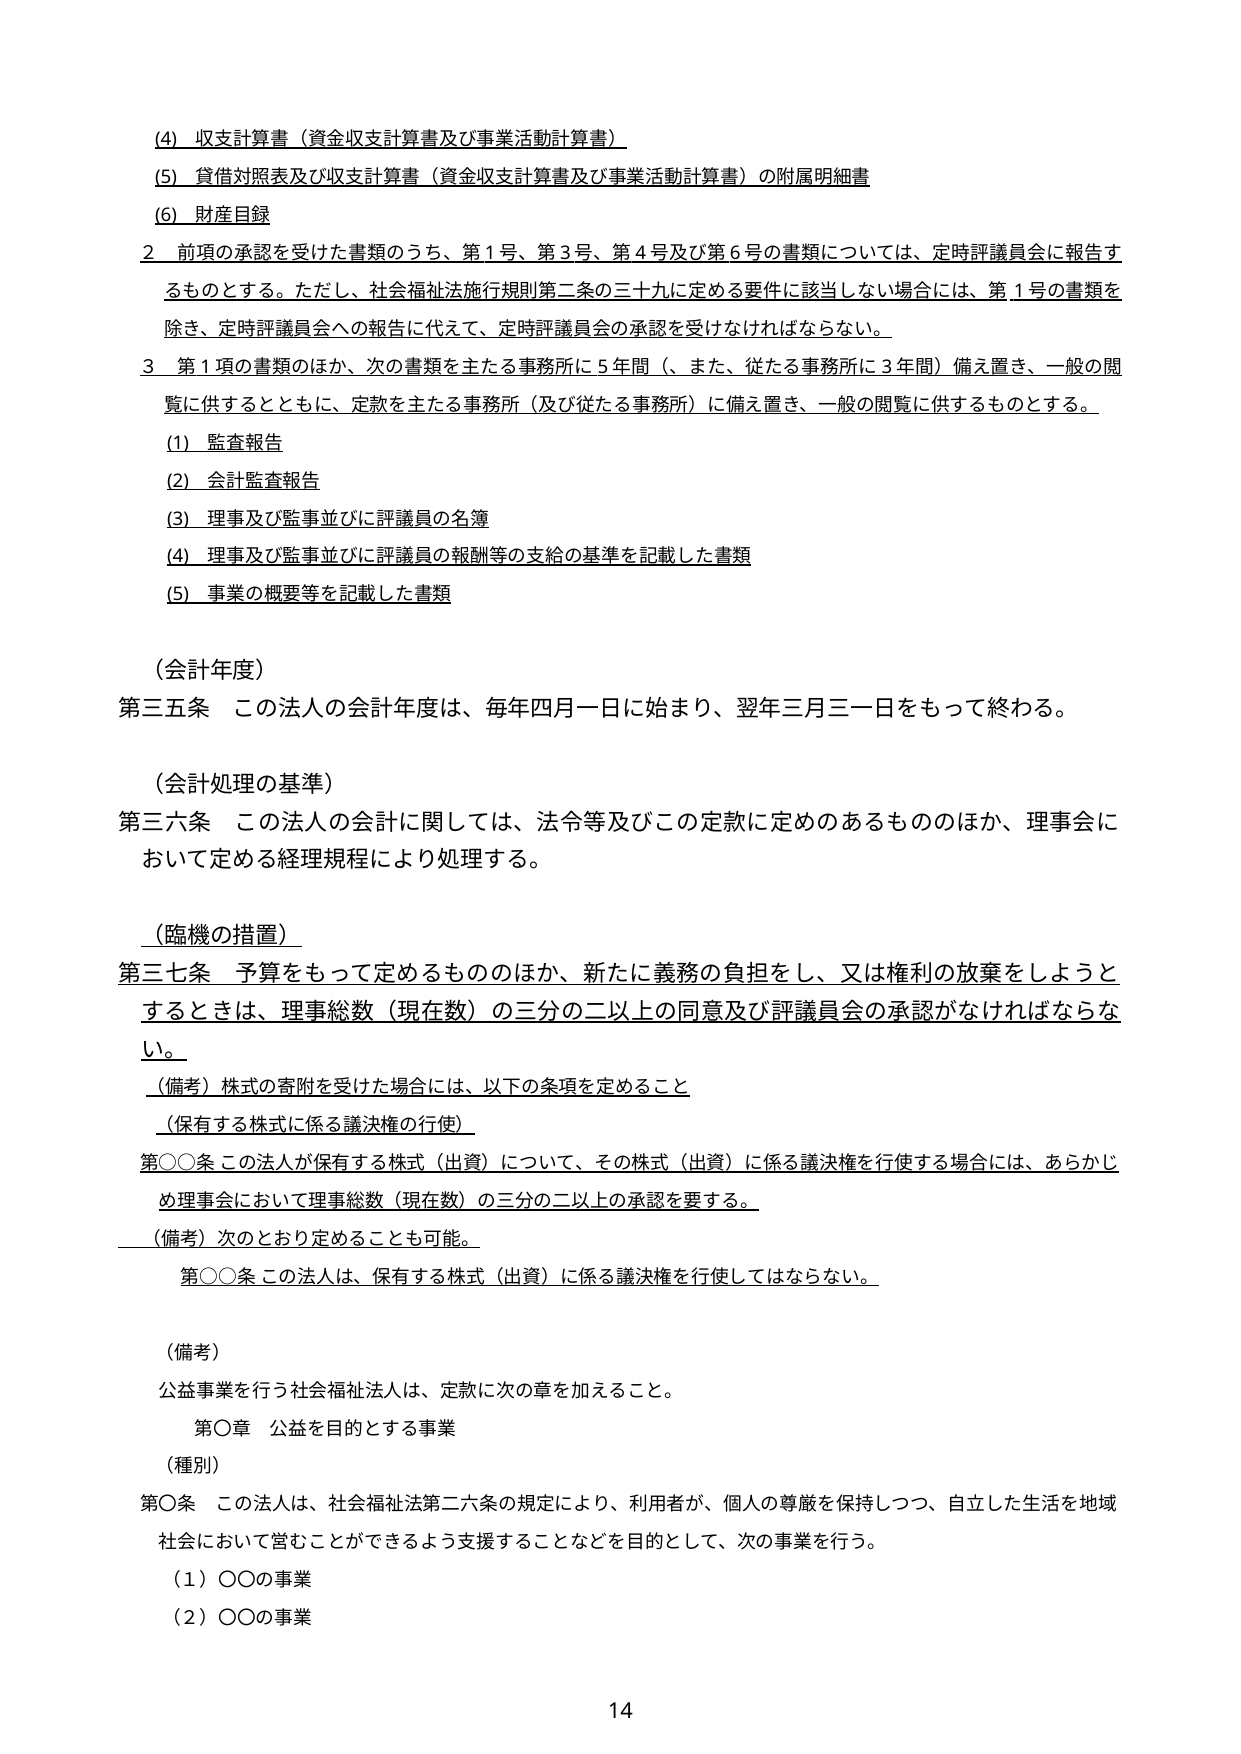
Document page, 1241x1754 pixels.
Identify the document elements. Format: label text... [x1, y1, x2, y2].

text 第〇章 公益を目的とする事業 [194, 1408, 1122, 1446]
text （１）〇〇の事業 [162, 1559, 1122, 1597]
text （種別） [118, 1446, 1122, 1484]
text (1) 監査報告 [118, 422, 1122, 460]
text (4) 理事及び監事並びに評議員の報酬等の支給の基準を記載した書類 [118, 536, 1122, 574]
text 第三七条 予算をもって定めるもののほか、新たに義務の負担をし、又は権利の放棄をしようとするときは、理事総数（現在数）の三分の二以上の同意及び評議員会の承認がなければならない。 [118, 953, 1122, 1067]
text 第三六条 この法人の会計に関しては、法令等及びこの定款に定めのあるもののほか、理事会において定める経理規程により処理する。 [118, 801, 1122, 877]
text 第○○条 この法人が保有する株式（出資）について、その株式（出資）に係る議決権を行使する場合には、あらかじめ理事会において理事総数（現在数）の三分の二以上の承認を要する。 [140, 1142, 1122, 1218]
text （備考）株式の寄附を受けた場合には、以下の条項を定めること [118, 1067, 1122, 1104]
text (6) 財産目録 [118, 194, 1122, 232]
text （２）〇〇の事業 [162, 1597, 1122, 1635]
text （保有する株式に係る議決権の行使） [118, 1104, 1122, 1142]
text ３ 第1項の書類のほか、次の書類を主たる事務所に5年間（、また、従たる事務所に3年間）備え置き、一般の閲覧に供するとともに、定款を主たる事務所（及び従たる事務所）に備え置き、一般の閲覧に供するものとする。 [139, 346, 1122, 375]
text 第三五条 この法人の会計年度は、毎年四月一日に始まり、翌年三月三一日をもって終わる。 [118, 687, 1122, 725]
text （会計処理の基準） [118, 763, 1122, 801]
text （会計年度） [118, 649, 1122, 687]
text ２ 前項の承認を受けた書類のうち、第1号、第3号、第4号及び第6号の書類については、定時評議員会に報告するものとする。ただし、社会福祉法施行規則第二条の三十九に定める要件に該当しない場合には、第1号の書類を除き、定時評議員会への報告に代えて、定時評議員会の承認を受けなければならない。 [139, 262, 1122, 346]
text （備考）次のとおり定めることも可能。 [118, 1218, 1122, 1256]
text (2) 会計監査報告 [118, 460, 1122, 498]
text (5) 貸借対照表及び収支計算書（資金収支計算書及び事業活動計算書）の附属明細書 [118, 157, 1122, 194]
text （臨機の措置） [118, 915, 1122, 953]
text ２ 前項の承認を受けた書類のうち、第1号、第3号、第4号及び第6号の書類については、定時評議員会に報告するものとする。ただし、社会福祉法施行規則第二条の三十九に定める要件に該当しない場合には、第1号の書類を除き、定時評議員会への報告に代えて、定時評議員会の承認を受けなければならない。 [139, 232, 1122, 261]
text (4) 収支計算書（資金収支計算書及び事業活動計算書） [118, 119, 1122, 157]
text (3) 理事及び監事並びに評議員の名簿 [118, 498, 1122, 536]
text 第○○条 この法人は、保有する株式（出資）に係る議決権を行使してはならない。 [162, 1256, 1122, 1294]
text (5) 事業の概要等を記載した書類 [118, 574, 1122, 612]
text ３ 第1項の書類のほか、次の書類を主たる事務所に5年間（、また、従たる事務所に3年間）備え置き、一般の閲覧に供するとともに、定款を主たる事務所（及び従たる事務所）に備え置き、一般の閲覧に供するものとする。 [139, 376, 1122, 422]
text （備考） [118, 1332, 1122, 1370]
text 公益事業を行う社会福祉法人は、定款に次の章を加えること。 [140, 1370, 1122, 1408]
text 第〇条 この法人は、社会福祉法第二六条の規定により、利用者が、個人の尊厳を保持しつつ、自立した生活を地域社会において営むことができるよう支援することなどを目的として、次の事業を行う。 [140, 1484, 1122, 1559]
